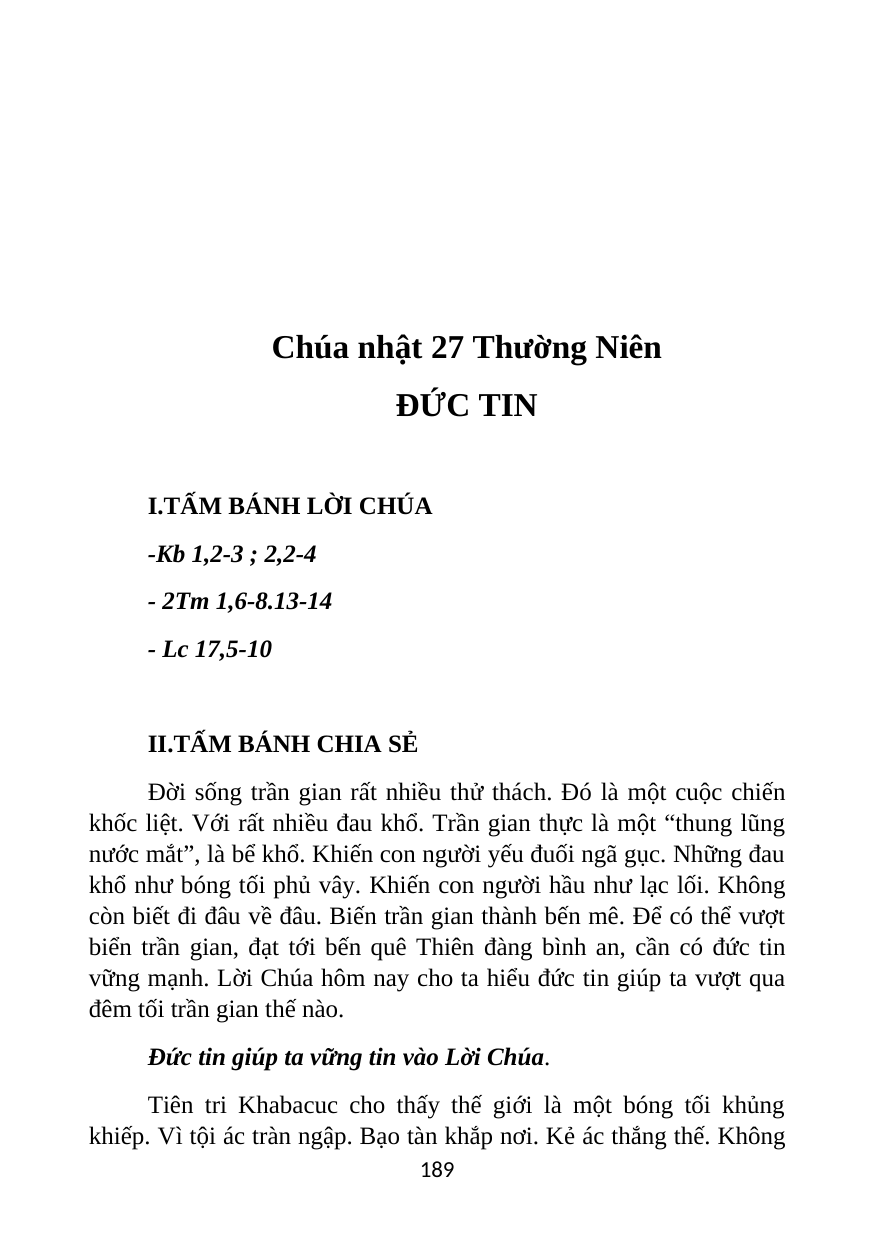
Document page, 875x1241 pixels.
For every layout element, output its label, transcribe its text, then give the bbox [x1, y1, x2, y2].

text Đức tin giúp ta vững tin vào Lời Chúa. [89, 1042, 785, 1071]
text - 2Tm 1,6-8.13-14 [89, 586, 785, 615]
text - Lc 17,5-10 [89, 634, 785, 663]
text Đời sống trần gian rất nhiều thử thách. Đó là một cuộc chiến khốc liệt. Với rất nhiều đau khổ. Trần gian thực là một “thung lũng nước mắt”, là bể khổ. Khiến con người yếu đuối ngã gục. Những đau khổ như bóng tối phủ vây. Khiến con người hầu như lạc lối. Không còn biết đi đâu về đâu. Biến trần gian thành bến mê. Để có thể vượt biển trần gian, đạt tới bến quê Thiên đàng bình an, cần có đức tin vững mạnh. Lời Chúa hôm nay cho ta hiểu đức tin giúp ta vượt qua đêm tối trần gian thế nào. [89, 777, 785, 1023]
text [89, 1090, 785, 1150]
text ĐỨC TIN [89, 385, 785, 423]
text -Kb 1,2-3 ; 2,2-4 [89, 539, 785, 567]
text I.TẤM BÁNH LỜI CHÚA [89, 491, 785, 520]
text II.TẤM BÁNH CHIA SẺ [89, 729, 785, 758]
text Chúa nhật 27 Thường Niên [89, 327, 785, 366]
